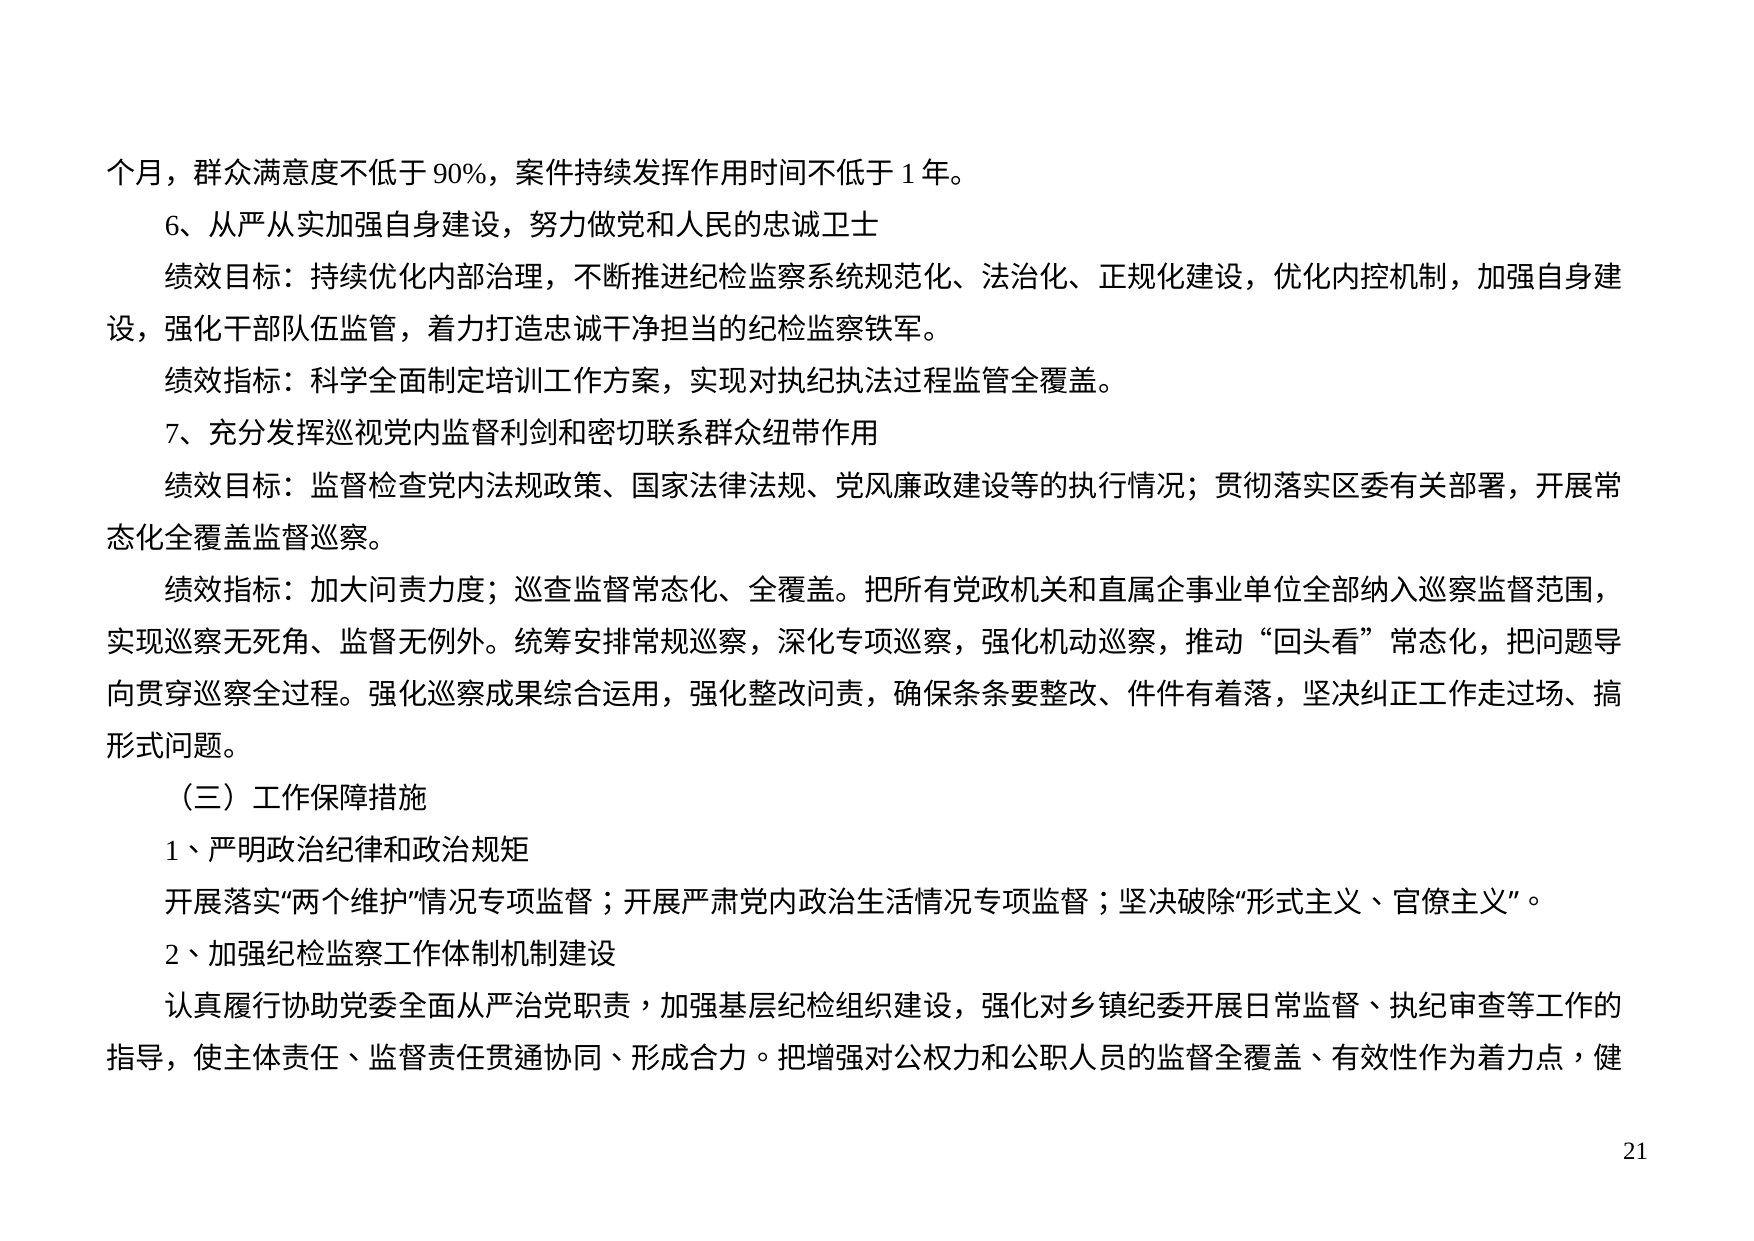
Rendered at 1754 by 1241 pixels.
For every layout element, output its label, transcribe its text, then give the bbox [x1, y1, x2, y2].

text 绩效目标：持续优化内部治理，不断推进纪检监察系统规范化、法治化、正规化建设，优化内控机制，加强自身建设，强化干部队伍监管，着力打造忠诚干净担当的纪检监察铁军。 [106, 246, 1648, 350]
text 绩效指标：加大问责力度；巡查监督常态化、全覆盖。把所有党政机关和直属企事业单位全部纳入巡察监督范围，实现巡察无死角、监督无例外。统筹安排常规巡察，深化专项巡察，强化机动巡察，推动“回头看”常态化，把问题导向贯穿巡察全过程。强化巡察成果综合运用，强化整改问责，确保条条要整改、件件有着落，坚决纠正工作走过场、搞形式问题。 [106, 558, 1648, 767]
text 6、从严从实加强自身建设，努力做党和人民的忠诚卫士 [106, 194, 1648, 246]
text 绩效指标：科学全面制定培训工作方案，实现对执纪执法过程监管全覆盖。 [106, 350, 1648, 402]
text 绩效目标：监督检查党内法规政策、国家法律法规、党风廉政建设等的执行情况；贯彻落实区委有关部署，开展常态化全覆盖监督巡察。 [106, 454, 1648, 558]
text （三）工作保障措施 [106, 767, 1648, 819]
text 1、严明政治纪律和政治规矩 [106, 819, 1648, 871]
text 开展落实“两个维护”情况专项监督；开展严肃党内政治生活情况专项监督；坚决破除“形式主义、官僚主义”。 [106, 871, 1648, 923]
text 2、加强纪检监察工作体制机制建设 [106, 923, 1648, 975]
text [106, 142, 1648, 194]
text 7、充分发挥巡视党内监督利剑和密切联系群众纽带作用 [106, 402, 1648, 454]
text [106, 975, 1648, 1079]
